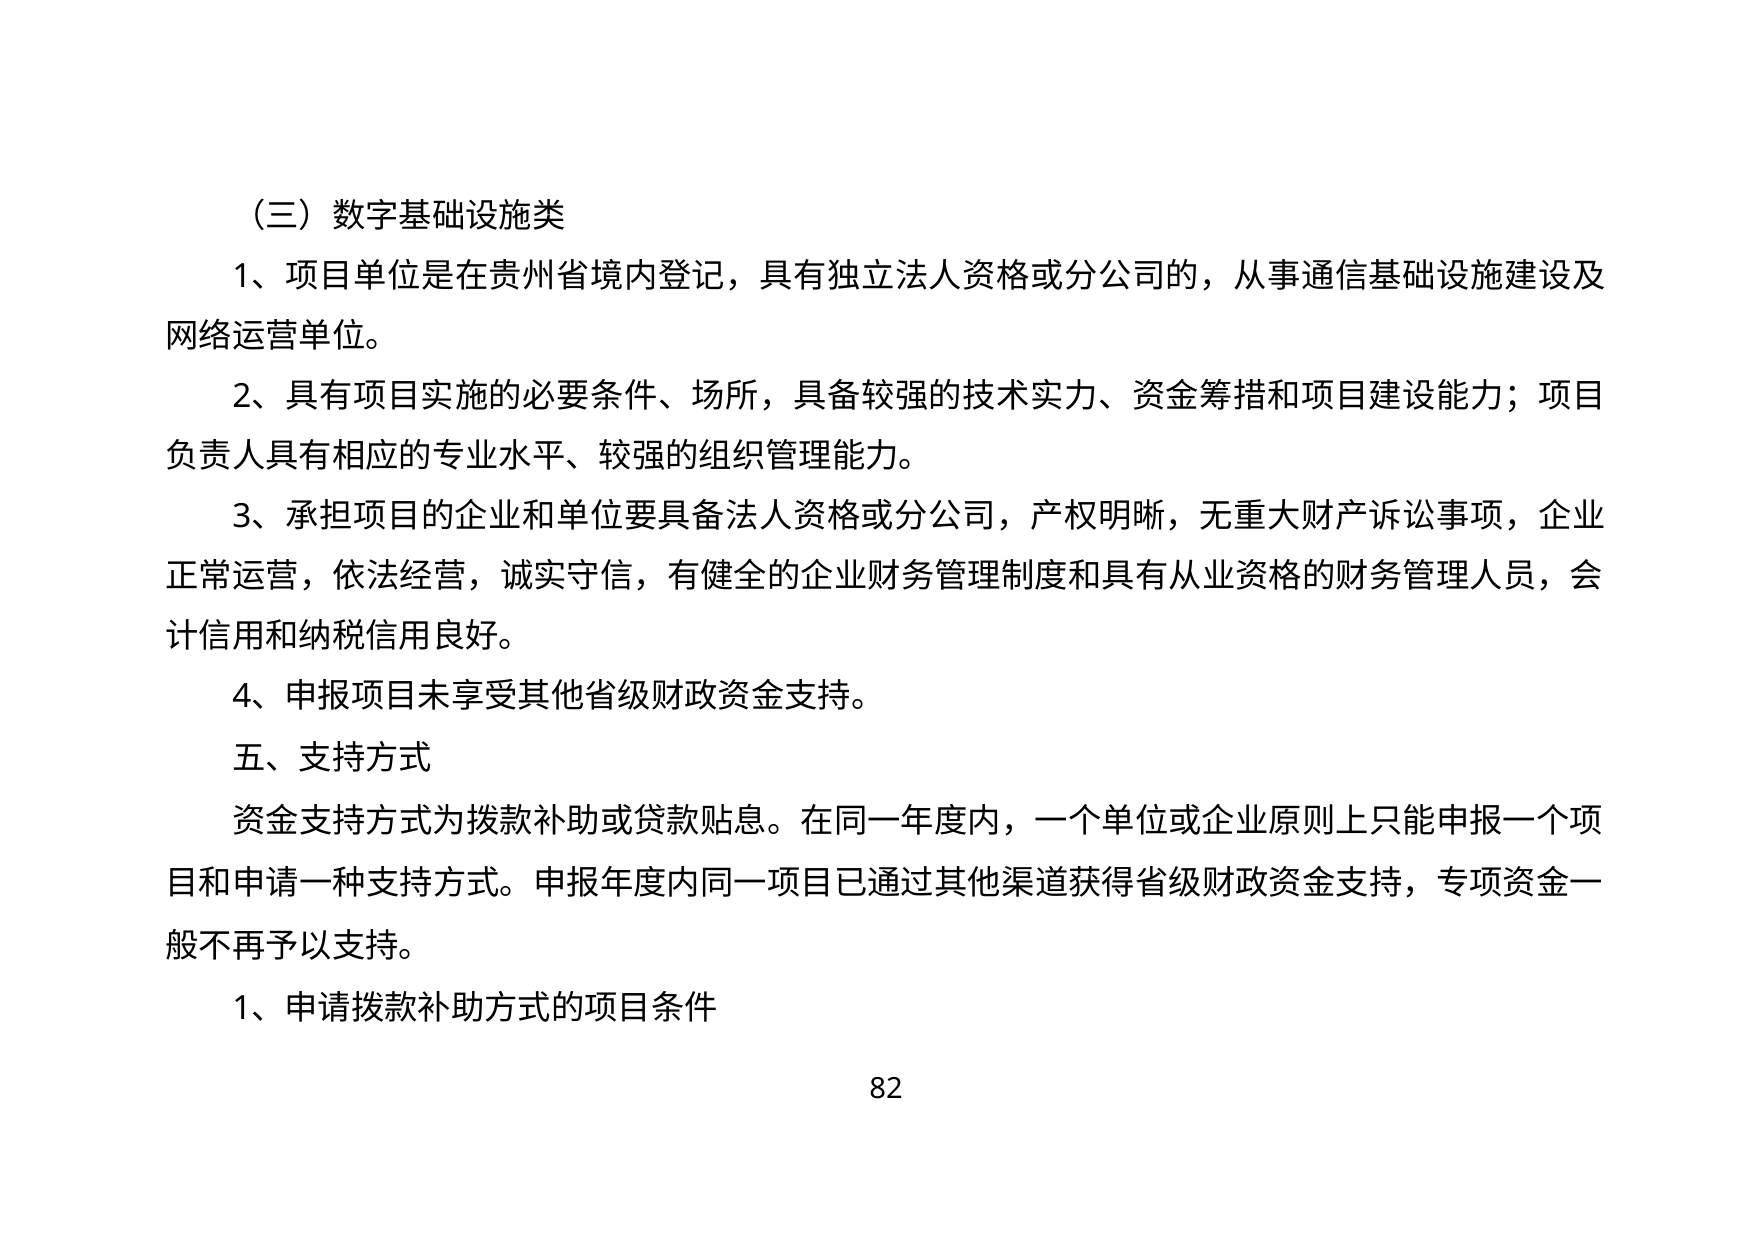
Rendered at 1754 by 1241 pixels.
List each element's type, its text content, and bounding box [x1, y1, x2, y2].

text 4、申报项目未享受其他省级财政资金支持。 [165, 660, 1606, 720]
text 资金支持方式为拨款补助或贷款贴息。在同一年度内，一个单位或企业原则上只能申报一个项目和申请一种支持方式。申报年度内同一项目已通过其他渠道获得省级财政资金支持，专项资金一般不再予以支持。 [165, 782, 1606, 970]
text 3、承担项目的企业和单位要具备法人资格或分公司，产权明晰，无重大财产诉讼事项，企业正常运营，依法经营，诚实守信，有健全的企业财务管理制度和具有从业资格的财务管理人员，会计信用和纳税信用良好。 [165, 480, 1606, 660]
text 1、申请拨款补助方式的项目条件 [165, 970, 1606, 1032]
text 五、支持方式 [165, 720, 1606, 782]
text 1、项目单位是在贵州省境内登记，具有独立法人资格或分公司的，从事通信基础设施建设及网络运营单位。 [165, 240, 1606, 360]
text （三）数字基础设施类 [165, 177, 1606, 240]
text 2、具有项目实施的必要条件、场所，具备较强的技术实力、资金筹措和项目建设能力；项目负责人具有相应的专业水平、较强的组织管理能力。 [165, 360, 1606, 480]
